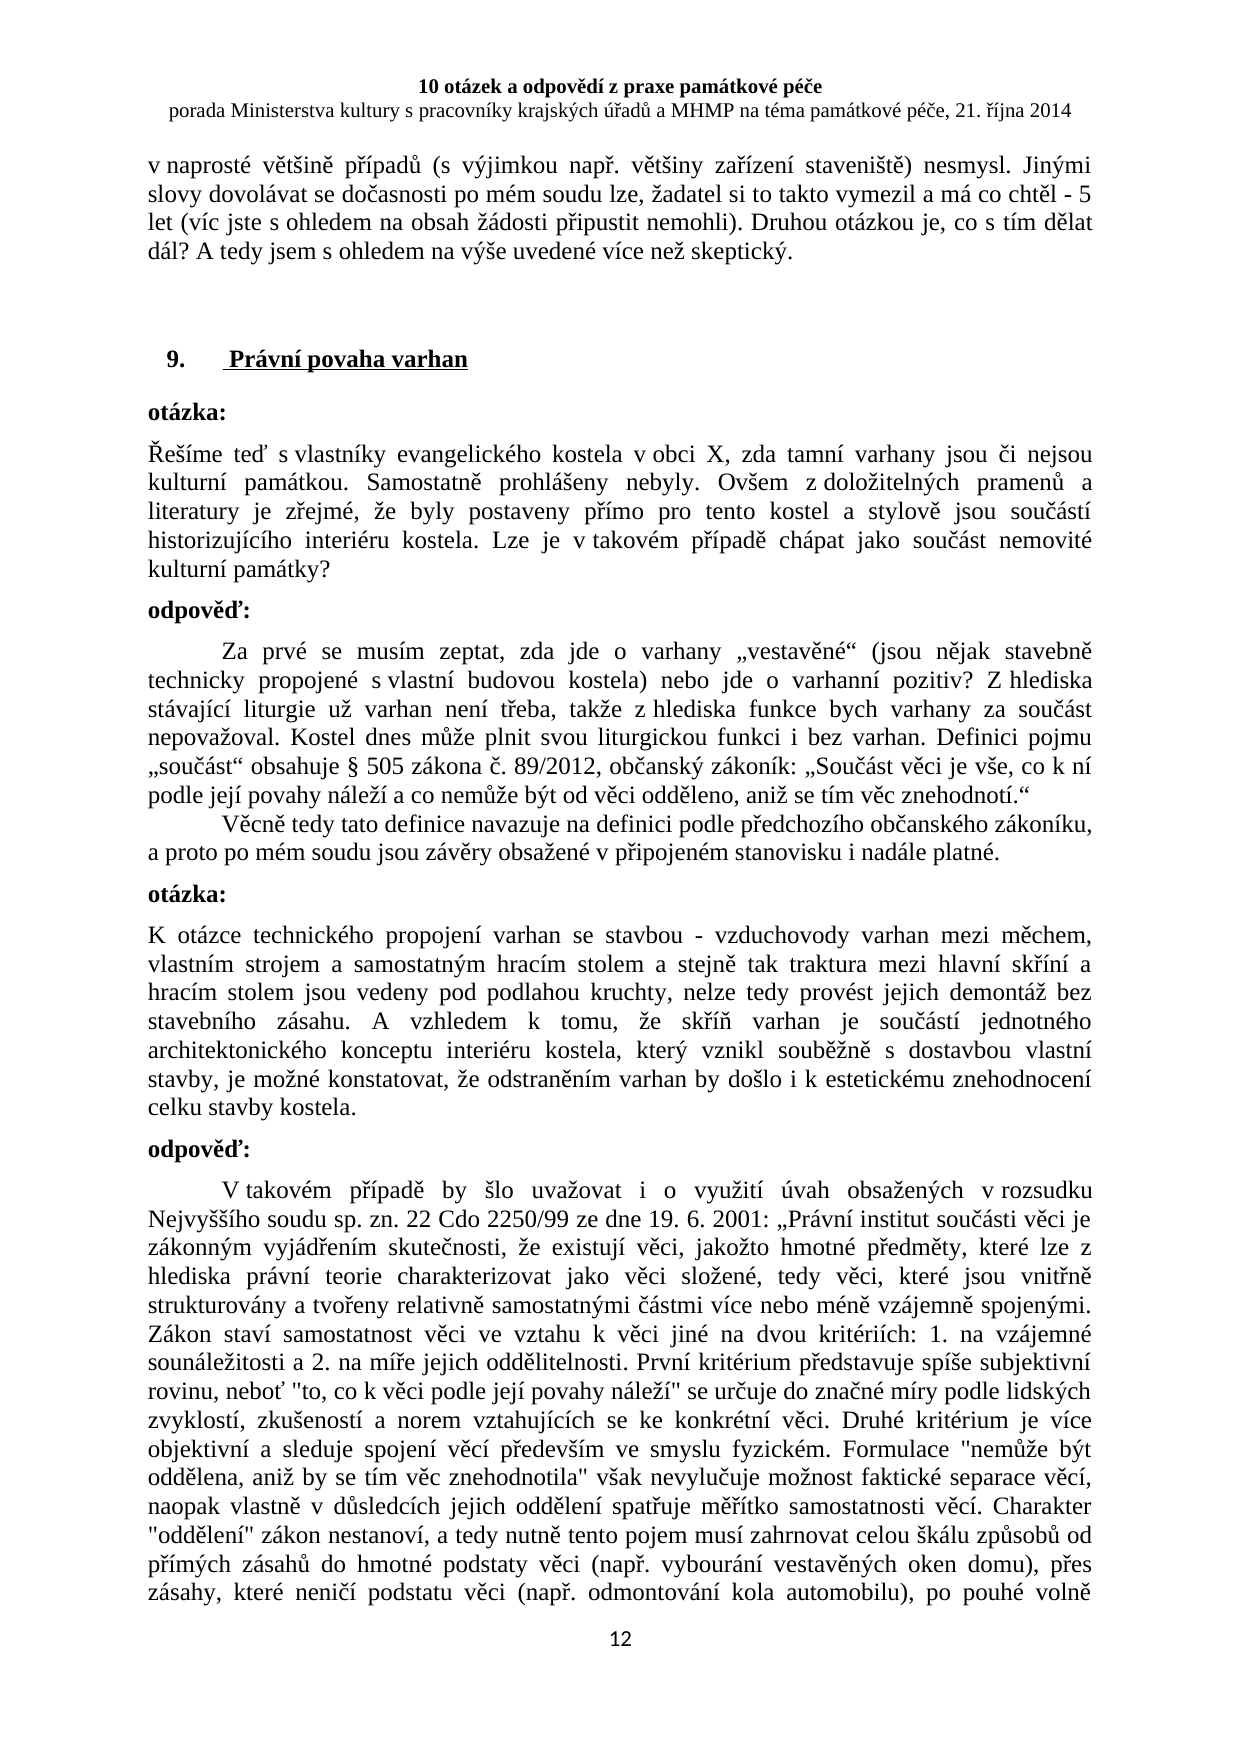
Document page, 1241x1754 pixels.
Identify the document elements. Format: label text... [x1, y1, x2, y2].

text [148, 1175, 1093, 1606]
text odpověď: [148, 1134, 1093, 1162]
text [148, 150, 1093, 265]
subtitle Právní povaha varhan [185, 344, 1093, 372]
text Věcně tedy tato definice navazuje na definici podle předchozího občanského zákoníku, a proto po mém soudu jsou závěry obsažené v připojeném stanovisku i nadále platné. [148, 809, 1093, 866]
text otázka: [148, 879, 1093, 907]
text Za prvé se musím zeptat, zda jde o varhany „vestavěné“ (jsou nějak stavebně technicky propojené s vlastní budovou kostela) nebo jde o varhanní pozitiv? Z hlediska stávající liturgie už varhan není třeba, takže z hlediska funkce bych varhany za součást nepovažoval. Kostel dnes může plnit svou liturgickou funkci i bez varhan. Definici pojmu „součást“ obsahuje § 505 zákona č. 89/2012, občanský zákoník: „Součást věci je vše, co k ní podle její povahy náleží a co nemůže být od věci odděleno, aniž se tím věc znehodnotí.“ [148, 636, 1093, 809]
text otázka: [148, 397, 1093, 426]
text odpověď: [148, 595, 1093, 624]
text Řešíme teď s vlastníky evangelického kostela v obci X, zda tamní varhany jsou či nejsou kulturní památkou. Samostatně prohlášeny nebyly. Ovšem z doložitelných pramenů a literatury je zřejmé, že byly postaveny přímo pro tento kostel a stylově jsou součástí historizujícího interiéru kostela. Lze je v takovém případě chápat jako součást nemovité kulturní památky? [148, 439, 1093, 582]
text K otázce technického propojení varhan se stavbou - vzduchovody varhan mezi měchem, vlastním strojem a samostatným hracím stolem a stejně tak traktura mezi hlavní skříní a hracím stolem jsou vedeny pod podlahou kruchty, nelze tedy provést jejich demontáž bez stavebního zásahu. A vzhledem k tomu, že skříň varhan je součástí jednotného architektonického konceptu interiéru kostela, který vznikl souběžně s dostavbou vlastní stavby, je možné konstatovat, že odstraněním varhan by došlo i k estetickému znehodnocení celku stavby kostela. [148, 920, 1093, 1121]
